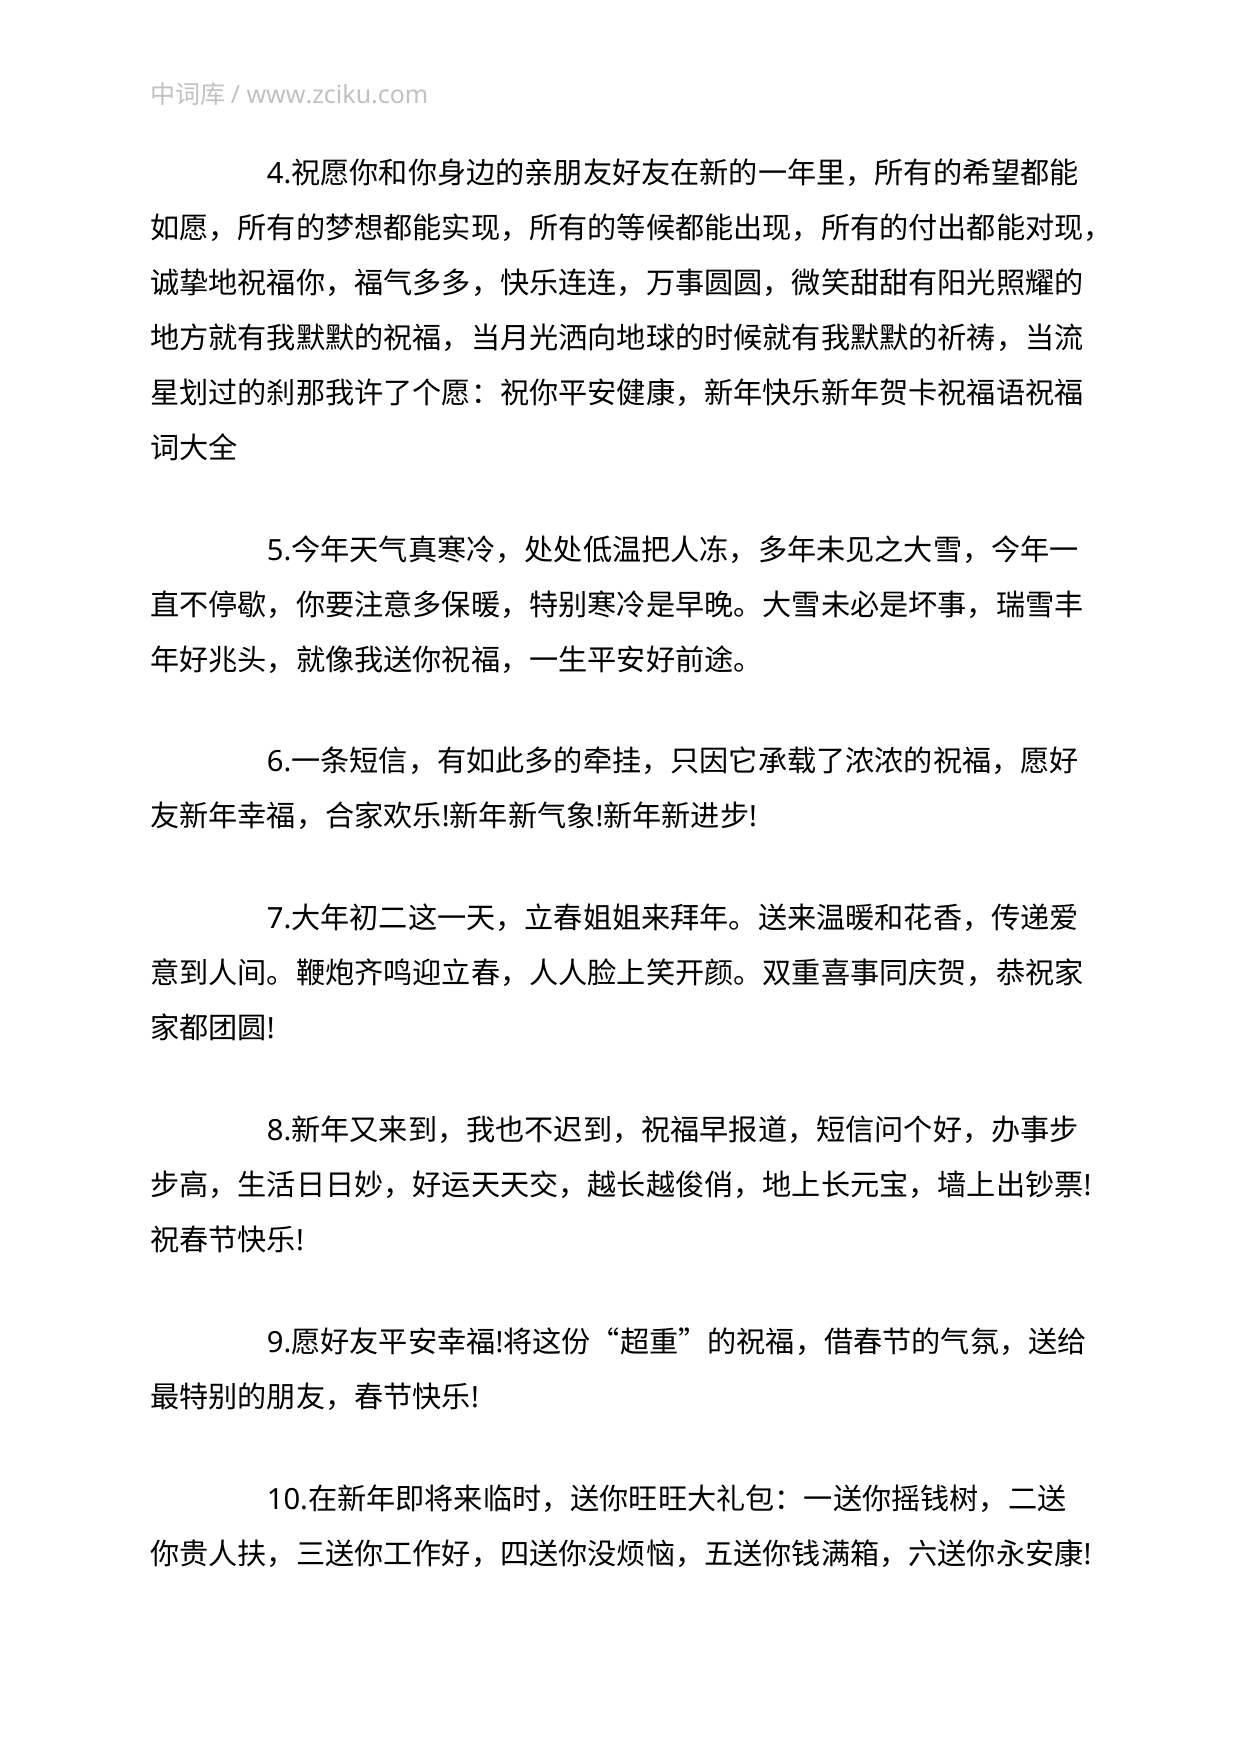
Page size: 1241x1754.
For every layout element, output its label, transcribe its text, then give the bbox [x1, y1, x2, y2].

text 4.祝愿你和你身边的亲朋友好友在新的一年里，所有的希望都能如愿，所有的梦想都能实现，所有的等候都能出现，所有的付出都能对现，诚挚地祝福你，福气多多，快乐连连，万事圆圆，微笑甜甜有阳光照耀的地方就有我默默的祝福，当月光洒向地球的时候就有我默默的祈祷，当流星划过的刹那我许了个愿：祝你平安健康，新年快乐新年贺卡祝福语祝福词大全 [150, 150, 1090, 467]
text 9.愿好友平安幸福!将这份“超重”的祝福，借春节的气氛，送给最特别的朋友，春节快乐! [150, 1319, 1090, 1416]
text 8.新年又来到，我也不迟到，祝福早报道，短信问个好，办事步步高，生活日日妙，好运天天交，越长越俊俏，地上长元宝，墙上出钞票!祝春节快乐! [150, 1107, 1090, 1259]
text 6.一条短信，有如此多的牵挂，只因它承载了浓浓的祝福，愿好友新年幸福，合家欢乐!新年新气象!新年新进步! [150, 738, 1090, 835]
text 7.大年初二这一天，立春姐姐来拜年。送来温暖和花香，传递爱意到人间。鞭炮齐鸣迎立春，人人脸上笑开颜。双重喜事同庆贺，恭祝家家都团圆! [150, 895, 1090, 1047]
text 5.今年天气真寒冷，处处低温把人冻，多年未见之大雪，今年一直不停歇，你要注意多保暖，特别寒冷是早晚。大雪未必是坏事，瑞雪丰年好兆头，就像我送你祝福，一生平安好前途。 [150, 526, 1090, 678]
text 10.在新年即将来临时，送你旺旺大礼包：一送你摇钱树，二送你贵人扶，三送你工作好，四送你没烦恼，五送你钱满箱，六送你永安康! [150, 1476, 1090, 1573]
